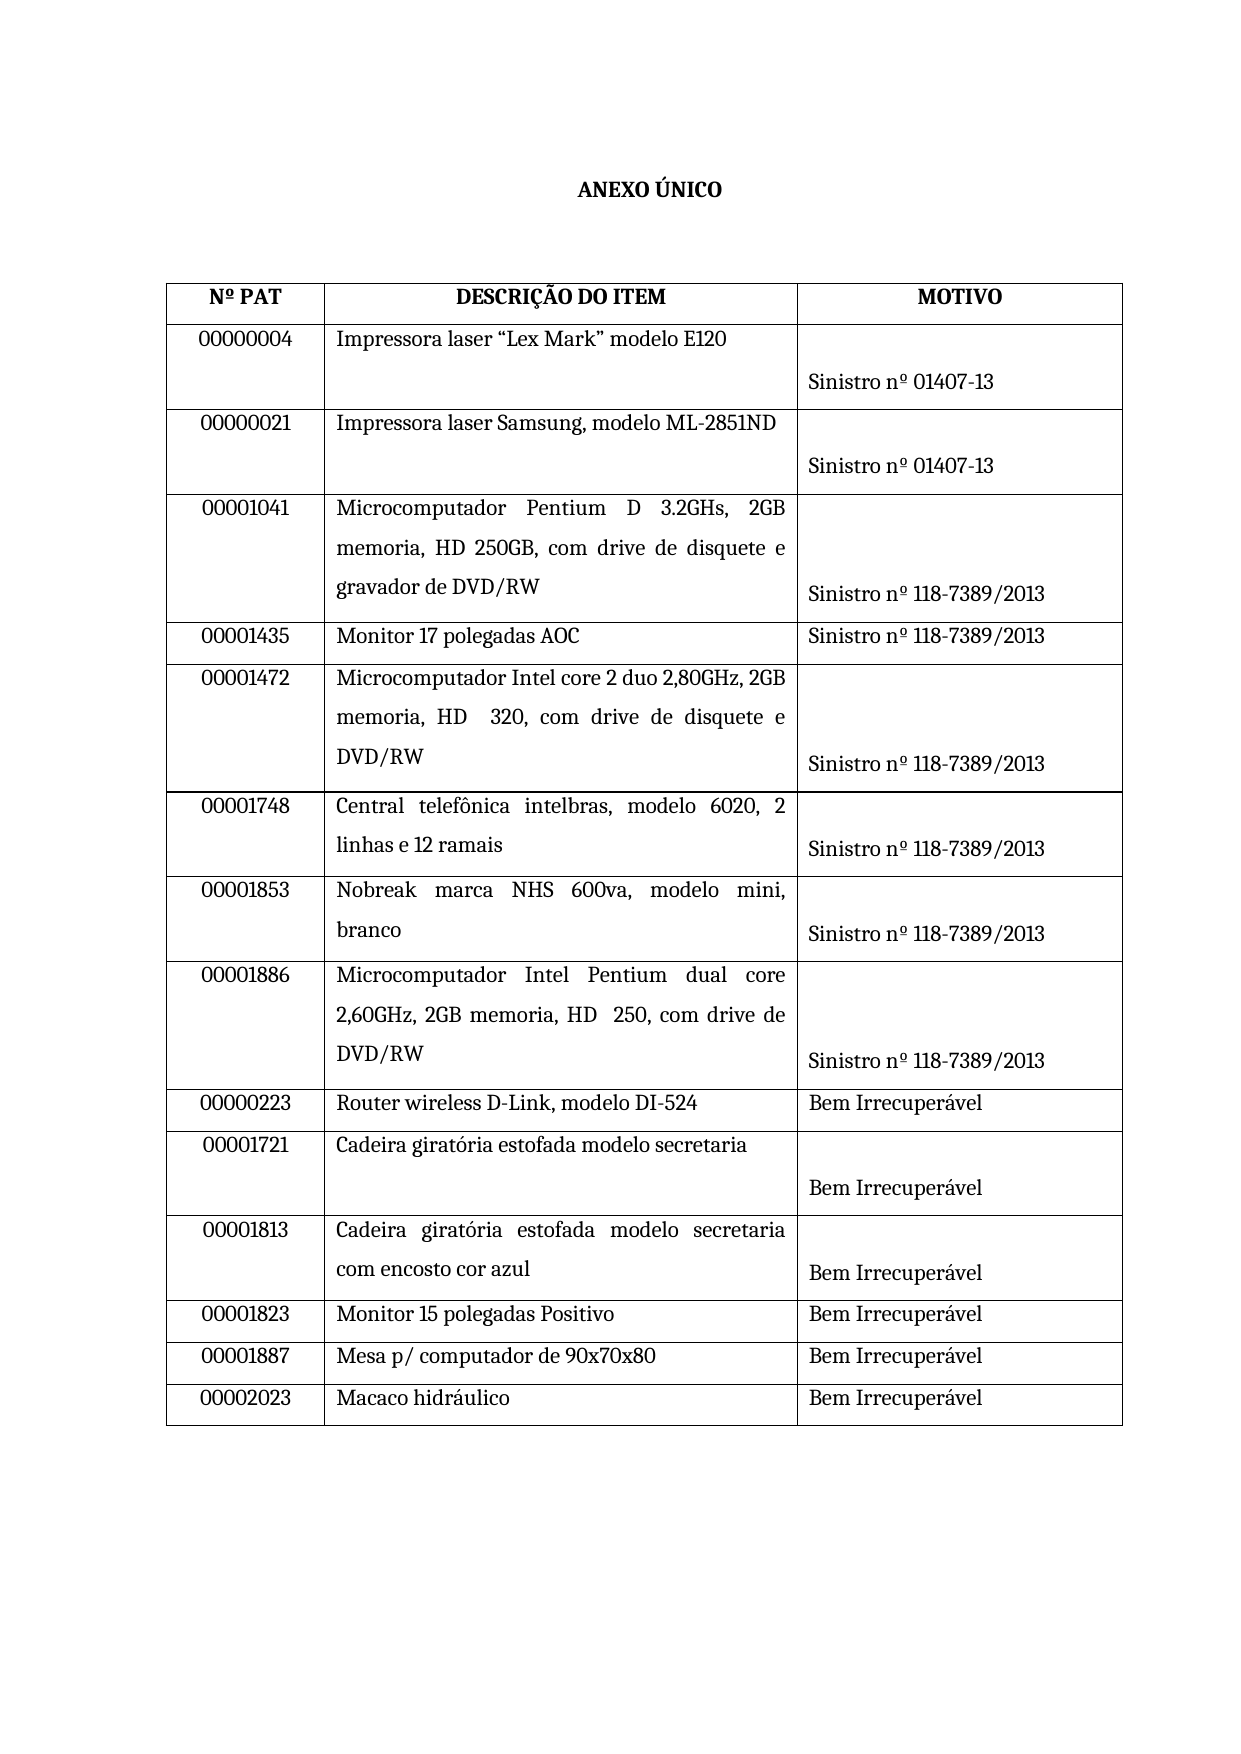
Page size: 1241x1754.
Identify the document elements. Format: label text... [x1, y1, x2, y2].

table_cell Microcomputador Intel core 2 duo 2,80GHz, 2GB memoria, HD 320, com drive de disquete e DVD/RW [325, 665, 797, 791]
table_cell 00001853 [167, 877, 324, 961]
table_cell Cadeira giratória estofada modelo secretaria com encosto cor azul [325, 1216, 797, 1300]
table_cell 00001748 [167, 793, 324, 876]
table_cell Macaco hidráulico [325, 1385, 797, 1425]
table_cell Impressora laser Samsung, modelo ML-2851ND [325, 410, 797, 494]
table_cell Bem Irrecuperável [798, 1301, 1122, 1342]
table_cell Microcomputador Intel Pentium dual core 2,60GHz, 2GB memoria, HD 250, com drive de DVD/RW [325, 962, 797, 1089]
table_cell 00001813 [167, 1216, 324, 1300]
table_cell Sinistro nº 01407-13 [798, 410, 1122, 494]
table_cell Mesa p/ computador de 90x70x80 [325, 1343, 797, 1383]
table_cell Bem Irrecuperável [798, 1216, 1122, 1300]
table_header MOTIVO [798, 284, 1122, 324]
table_cell 00001823 [167, 1301, 324, 1342]
table_cell Bem Irrecuperável [798, 1132, 1122, 1215]
table_cell 00001887 [167, 1343, 324, 1383]
table_cell Sinistro nº 118-7389/2013 [798, 623, 1122, 663]
table_cell Sinistro nº 118-7389/2013 [798, 877, 1122, 961]
table_cell Sinistro nº 118-7389/2013 [798, 495, 1122, 622]
table_cell Router wireless D-Link, modelo DI-524 [325, 1090, 797, 1131]
table_cell Sinistro nº 118-7389/2013 [798, 665, 1122, 791]
table_cell Nobreak marca NHS 600va, modelo mini, branco [325, 877, 797, 961]
table_cell 00001886 [167, 962, 324, 1089]
table_cell 00000223 [167, 1090, 324, 1131]
table_cell Bem Irrecuperável [798, 1343, 1122, 1383]
table_cell 00001041 [167, 495, 324, 622]
table_cell Sinistro nº 118-7389/2013 [798, 962, 1122, 1089]
table_cell 00000004 [167, 325, 324, 409]
table_cell Sinistro nº 118-7389/2013 [798, 793, 1122, 876]
table_cell Impressora laser “Lex Mark” modelo E120 [325, 325, 797, 409]
table_cell 00001472 [167, 665, 324, 791]
table_cell Monitor 15 polegadas Positivo [325, 1301, 797, 1342]
table_cell Central telefônica intelbras, modelo 6020, 2 linhas e 12 ramais [325, 793, 797, 876]
table_cell Microcomputador Pentium D 3.2GHs, 2GB memoria, HD 250GB, com drive de disquete e gravador de DVD/RW [325, 495, 797, 622]
text ANEXO ÚNICO [177, 177, 1122, 203]
table_header Nº PAT [167, 284, 324, 324]
table_cell Cadeira giratória estofada modelo secretaria [325, 1132, 797, 1215]
table_cell 00002023 [167, 1385, 324, 1425]
table_cell Sinistro nº 01407-13 [798, 325, 1122, 409]
table_cell Bem Irrecuperável [798, 1385, 1122, 1425]
table_cell 00001721 [167, 1132, 324, 1215]
table_cell 00000021 [167, 410, 324, 494]
table_cell 00001435 [167, 623, 324, 663]
table_header DESCRIÇÃO DO ITEM [325, 284, 797, 324]
table_cell Monitor 17 polegadas AOC [325, 623, 797, 663]
table_cell Bem Irrecuperável [798, 1090, 1122, 1131]
